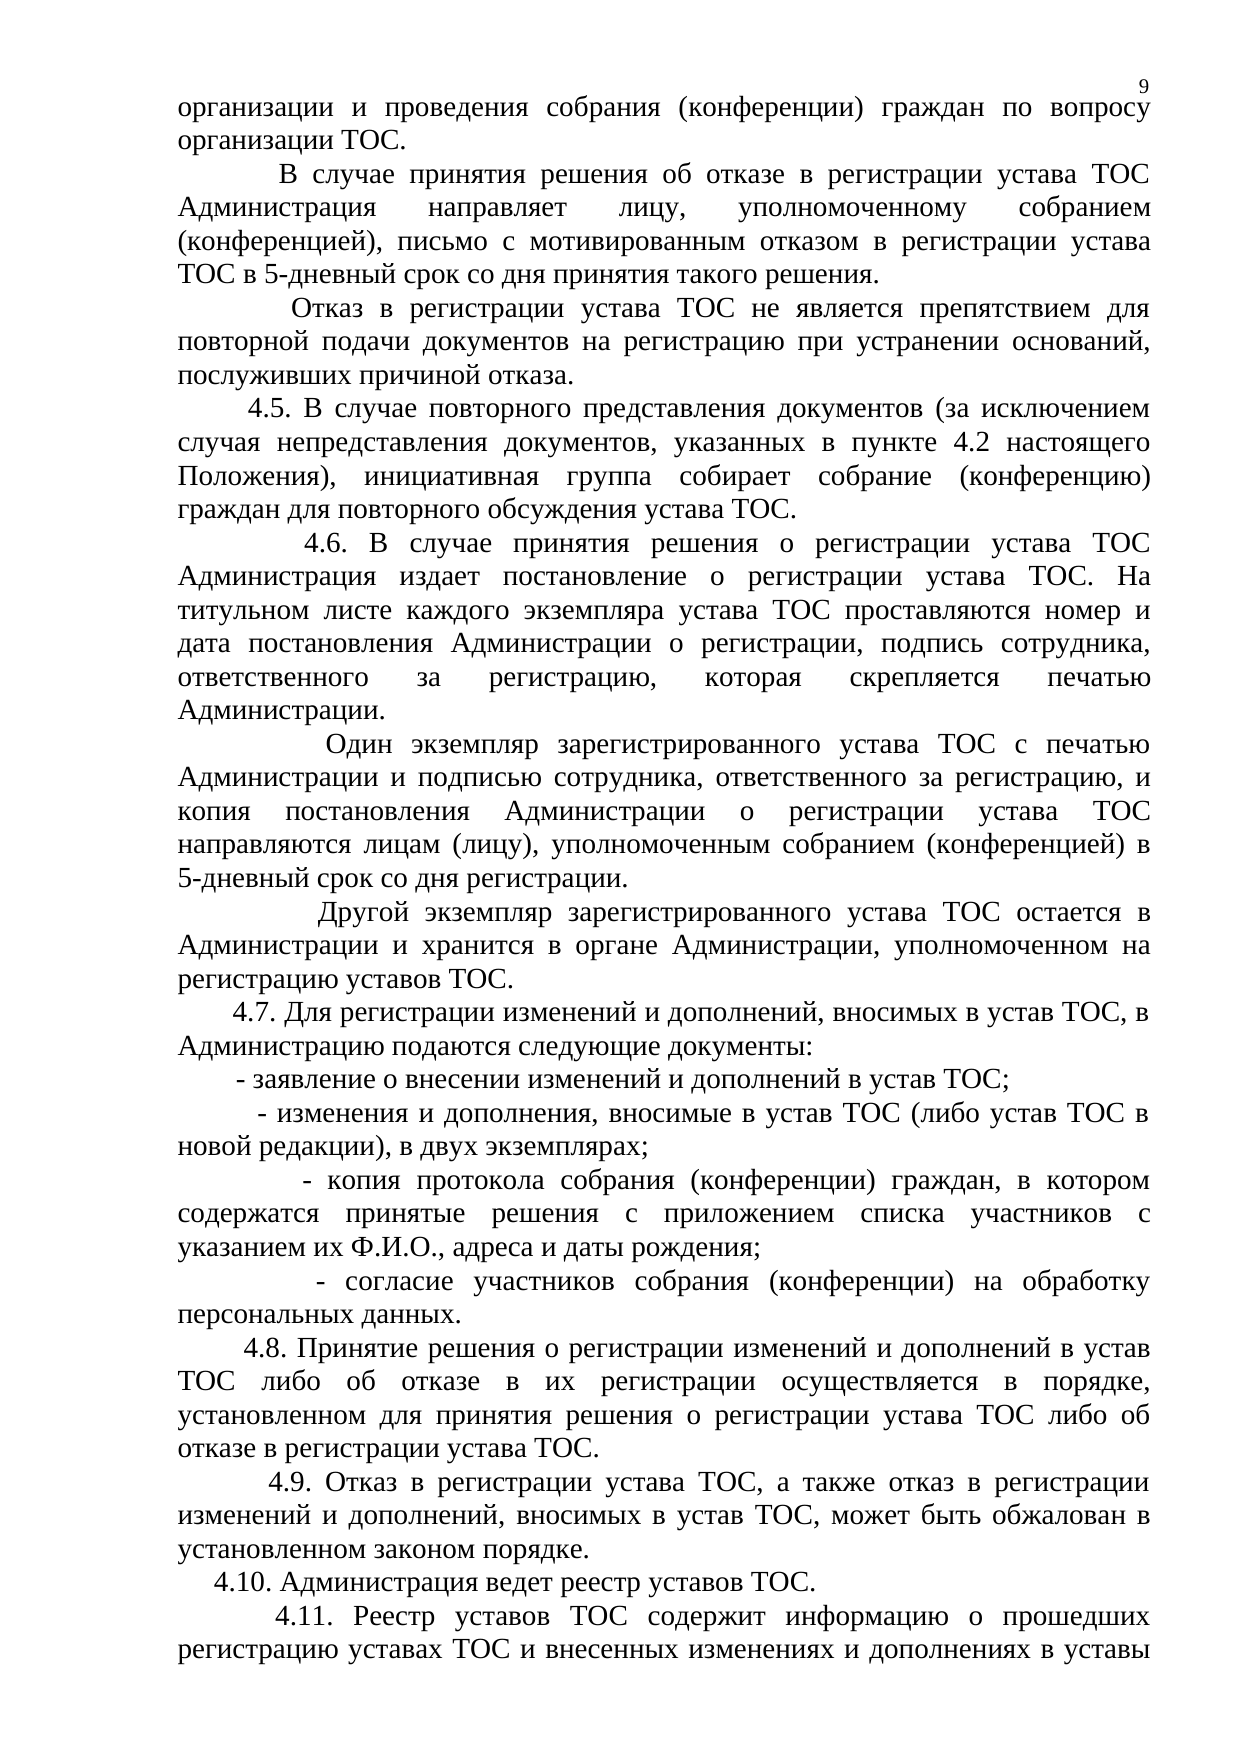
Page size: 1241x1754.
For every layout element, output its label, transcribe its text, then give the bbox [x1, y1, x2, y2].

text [177, 1598, 1152, 1665]
text 4.9. Отказ в регистрации устава ТОС, а также отказ в регистрации изменений и дополнений, вносимых в устав ТОС, может быть обжалован в установленном законом порядке. [177, 1464, 1152, 1564]
text Другой экземпляр зарегистрированного устава ТОС остается в Администрации и хранится в органе Администрации, уполномоченном на регистрацию уставов ТОС. [177, 894, 1152, 994]
text Один экземпляр зарегистрированного устава ТОС с печатью Администрации и подписью сотрудника, ответственного за регистрацию, и копия постановления Администрации о регистрации устава ТОС направляются лицам (лицу), уполномоченным собранием (конференцией) в 5-дневный срок со дня регистрации. [177, 726, 1152, 894]
text Отказ в регистрации устава ТОС не является препятствием для повторной подачи документов на регистрацию при устранении оснований, послуживших причиной отказа. [177, 290, 1152, 391]
text 4.8. Принятие решения о регистрации изменений и дополнений в устав ТОС либо об отказе в их регистрации осуществляется в порядке, установленном для принятия решения о регистрации устава ТОС либо об отказе в регистрации устава ТОС. [177, 1330, 1152, 1464]
text - заявление о внесении изменений и дополнений в устав ТОС; [177, 1061, 1152, 1095]
text 4.6. В случае принятия решения о регистрации устава ТОС Администрация издает постановление о регистрации устава ТОС. На титульном листе каждого экземпляра устава ТОС проставляются номер и дата постановления Администрации о регистрации, подпись сотрудника, ответственного за регистрацию, которая скрепляется печатью Администрации. [177, 525, 1152, 726]
text В случае принятия решения об отказе в регистрации устава ТОС Администрация направляет лицу, уполномоченному собранием (конференцией), письмо с мотивированным отказом в регистрации устава ТОС в 5-дневный срок со дня принятия такого решения. [177, 156, 1152, 290]
text 4.7. Для регистрации изменений и дополнений, вносимых в устав ТОС, в Администрацию подаются следующие документы: [177, 994, 1152, 1061]
text - изменения и дополнения, вносимые в устав ТОС (либо устав ТОС в новой редакции), в двух экземплярах; [177, 1095, 1152, 1162]
text - копия протокола собрания (конференции) граждан, в котором содержатся принятые решения с приложением списка участников с указанием их Ф.И.О., адреса и даты рождения; [177, 1162, 1152, 1263]
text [177, 89, 1152, 156]
text 4.5. В случае повторного представления документов (за исключением случая непредставления документов, указанных в пункте 4.2 настоящего Положения), инициативная группа собирает собрание (конференцию) граждан для повторного обсуждения устава ТОС. [177, 391, 1152, 525]
text - согласие участников собрания (конференции) на обработку персональных данных. [177, 1263, 1152, 1330]
text 4.10. Администрация ведет реестр уставов ТОС. [177, 1564, 1152, 1598]
